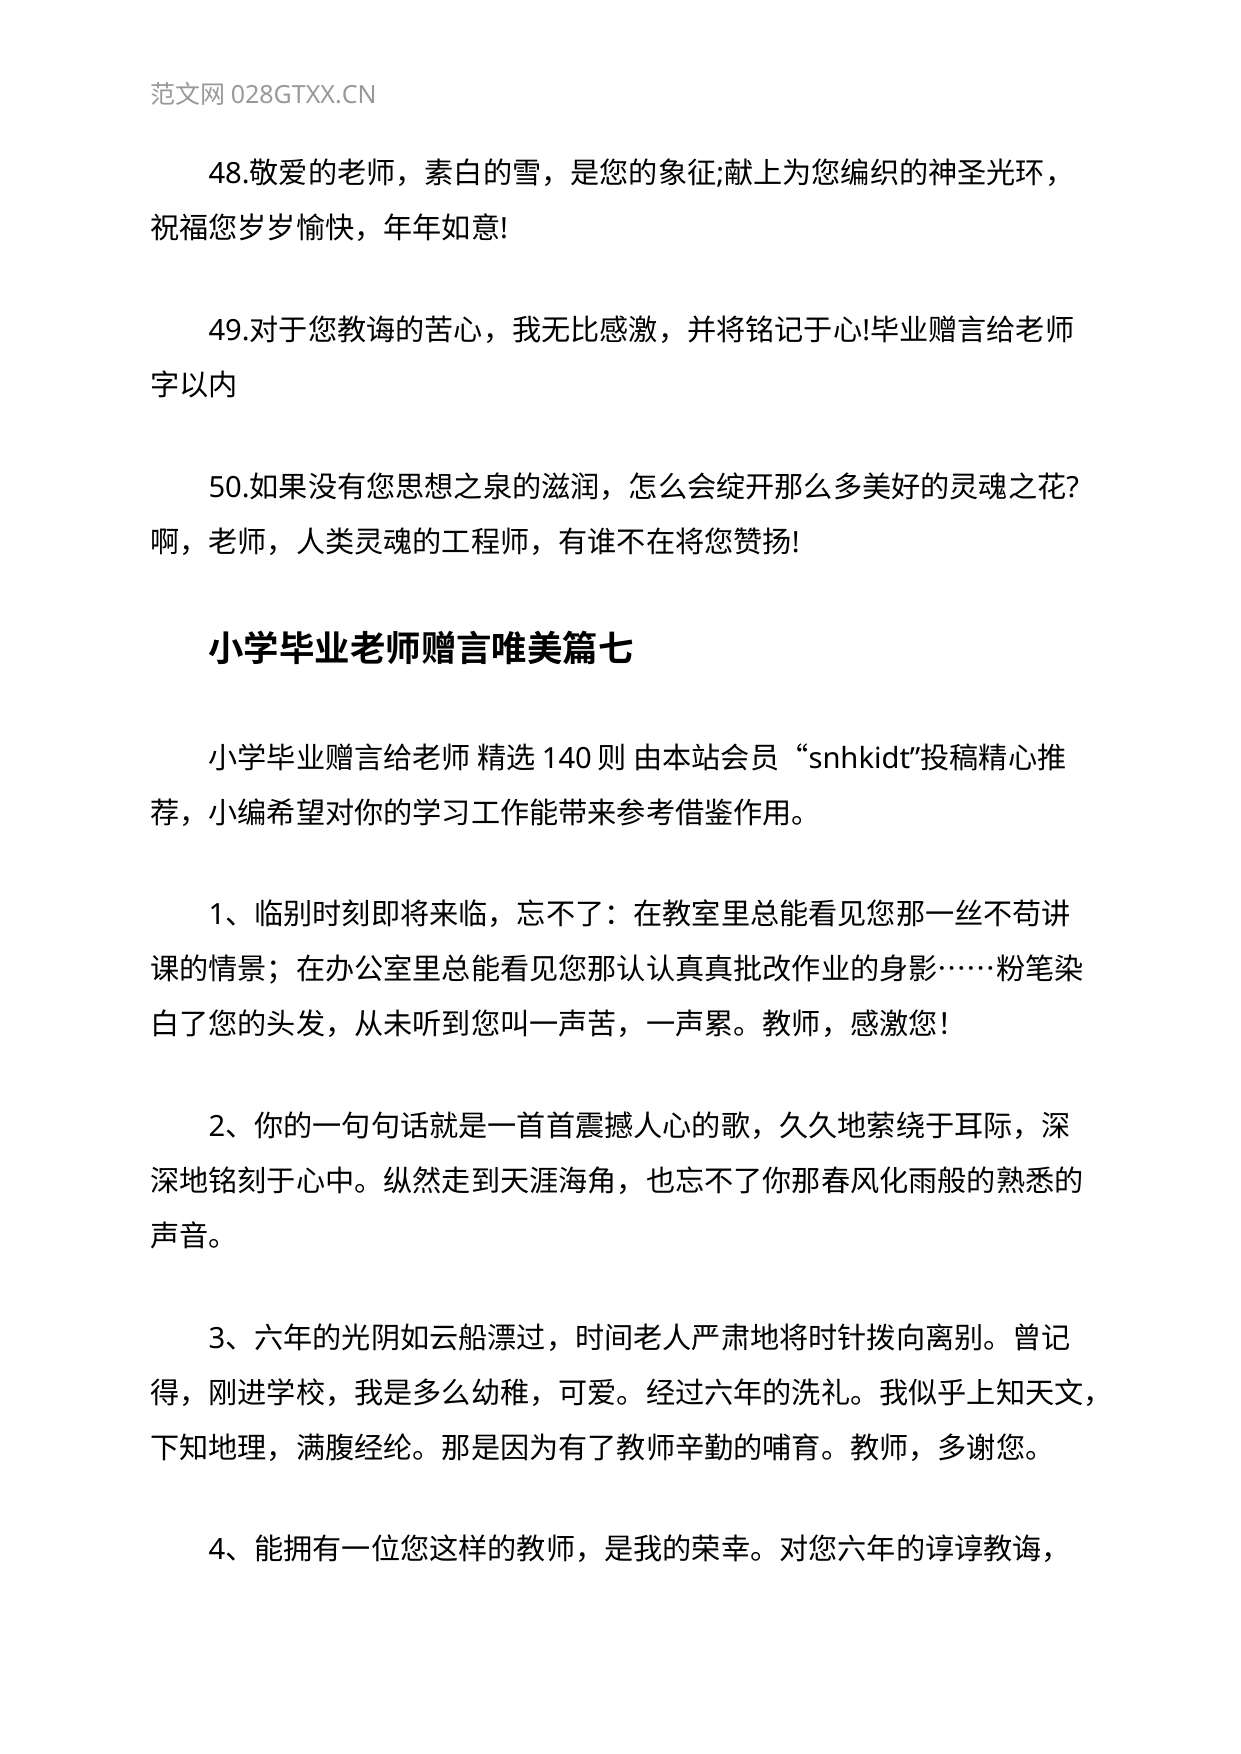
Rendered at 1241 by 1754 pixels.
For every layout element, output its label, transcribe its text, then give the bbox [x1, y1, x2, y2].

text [150, 1526, 1090, 1568]
text 小学毕业老师赠言唯美篇七 [150, 621, 1090, 672]
text 小学毕业赠言给老师 精选140则 由本站会员“snhkidt”投稿精心推荐，小编希望对你的学习工作能带来参考借鉴作用。 [150, 734, 1090, 831]
text 1、临别时刻即将来临，忘不了：在教室里总能看见您那一丝不苟讲课的情景；在办公室里总能看见您那认认真真批改作业的身影……粉笔染白了您的头发，从未听到您叫一声苦，一声累。教师，感激您！ [150, 891, 1090, 1043]
text 49.对于您教诲的苦心，我无比感激，并将铭记于心!毕业赠言给老师字以内 [150, 307, 1090, 404]
text 48.敬爱的老师，素白的雪，是您的象征;献上为您编织的神圣光环，祝福您岁岁愉快，年年如意! [150, 150, 1090, 247]
text 50.如果没有您思想之泉的滋润，怎么会绽开那么多美好的灵魂之花?啊，老师，人类灵魂的工程师，有谁不在将您赞扬! [150, 464, 1090, 561]
text 2、你的一句句话就是一首首震撼人心的歌，久久地萦绕于耳际，深深地铭刻于心中。纵然走到天涯海角，也忘不了你那春风化雨般的熟悉的声音。 [150, 1103, 1090, 1255]
text 3、六年的光阴如云船漂过，时间老人严肃地将时针拨向离别。曾记得，刚进学校，我是多么幼稚，可爱。经过六年的洗礼。我似乎上知天文，下知地理，满腹经纶。那是因为有了教师辛勤的哺育。教师，多谢您。 [150, 1314, 1090, 1466]
